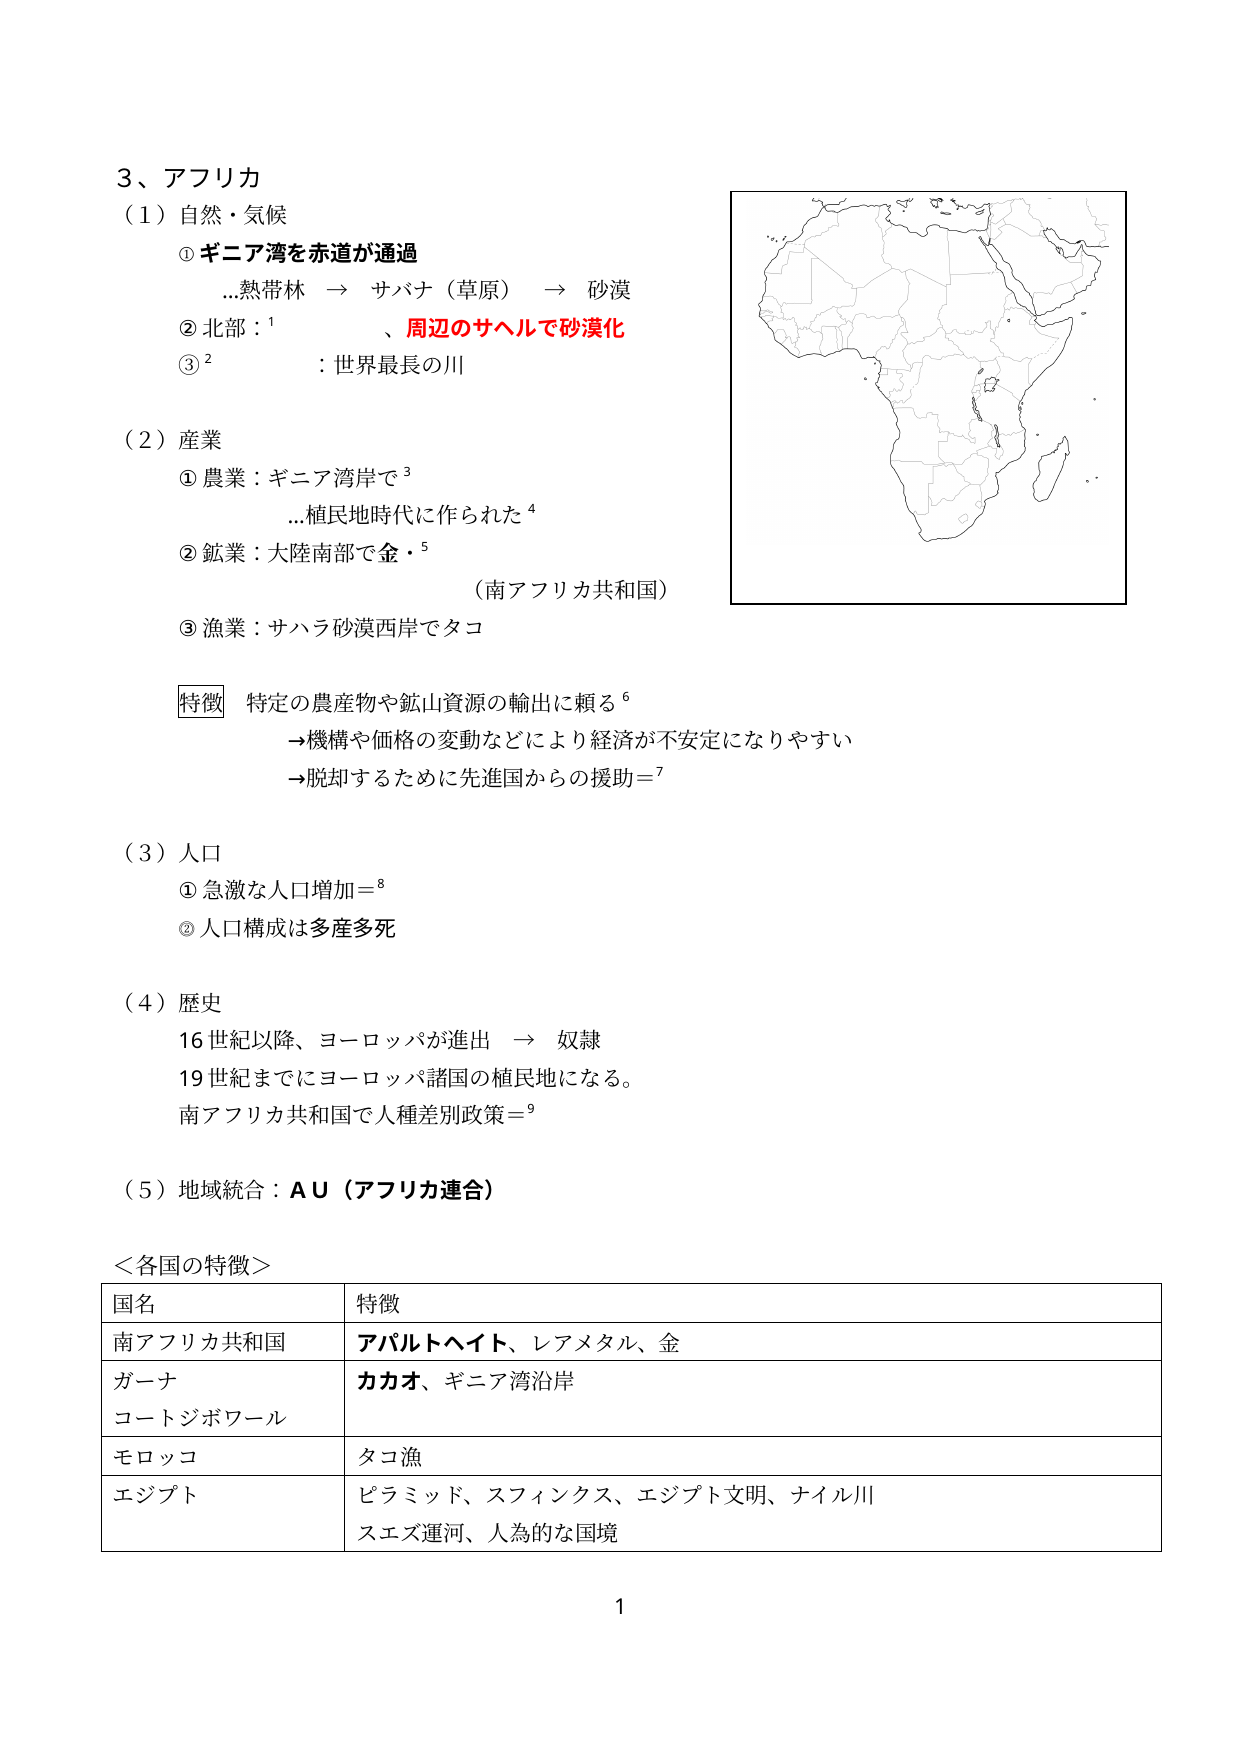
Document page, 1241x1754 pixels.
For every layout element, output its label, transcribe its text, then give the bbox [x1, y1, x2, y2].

text 特徴 特定の農産物や鉱山資源の輸出に頼る6 [112, 683, 1128, 721]
table_cell ピラミッド、スフィンクス、エジプト文明、ナイル川 スエズ運河、人為的な国境 [345, 1476, 1161, 1551]
text ③2 ：世界最長の川 [112, 346, 730, 383]
text 南アフリカ共和国で人種差別政策＝9 [112, 1096, 1128, 1133]
table_cell 南アフリカ共和国 [102, 1323, 344, 1360]
text （２）産業 [112, 421, 730, 458]
text （１）自然・気候 [112, 196, 730, 233]
text ①急激な人口増加＝8 [112, 871, 1128, 908]
text （南アフリカ共和国） [112, 571, 1128, 608]
text →機構や価格の変動などにより経済が不安定になりやすい [112, 721, 1128, 758]
table_cell アパルトヘイト、レアメタル、金 [345, 1323, 1161, 1360]
text ３、アフリカ [112, 158, 1128, 196]
table_cell ガーナ コートジボワール [102, 1361, 344, 1436]
text ①ギニア湾を赤道が通過 [134, 233, 730, 271]
text …植民地時代に作られた4 [112, 496, 730, 533]
table_cell エジプト [102, 1476, 344, 1551]
text …熱帯林 → サバナ（草原） → 砂漠 [134, 271, 730, 308]
text （４）歴史 [112, 983, 1128, 1021]
text 19世紀までにヨーロッパ諸国の植民地になる。 [112, 1058, 1128, 1096]
table_cell タコ漁 [345, 1437, 1161, 1475]
text ⓶人口構成は多産多死 [112, 908, 1128, 946]
text ②鉱業：大陸南部で金・5 [112, 533, 730, 571]
text ③漁業：サハラ砂漠西岸でタコ [112, 608, 1128, 646]
text ①農業：ギニア湾岸で3 [112, 458, 730, 496]
table_header 国名 [102, 1284, 344, 1322]
text 16世紀以降、ヨーロッパが進出 → 奴隷 [112, 1021, 1128, 1058]
text →脱却するために先進国からの援助＝7 [112, 758, 1128, 796]
text （３）人口 [112, 833, 1128, 871]
table_cell モロッコ [102, 1437, 344, 1475]
text （５）地域統合：ＡＵ（アフリカ連合） [112, 1171, 1128, 1208]
table_header 特徴 [345, 1284, 1161, 1322]
table_cell カカオ、ギニア湾沿岸 [345, 1361, 1161, 1436]
text ＜各国の特徴＞ [112, 1246, 1128, 1283]
picture [746, 198, 1109, 545]
text ②北部：1 、周辺のサヘルで砂漠化 [112, 308, 730, 346]
